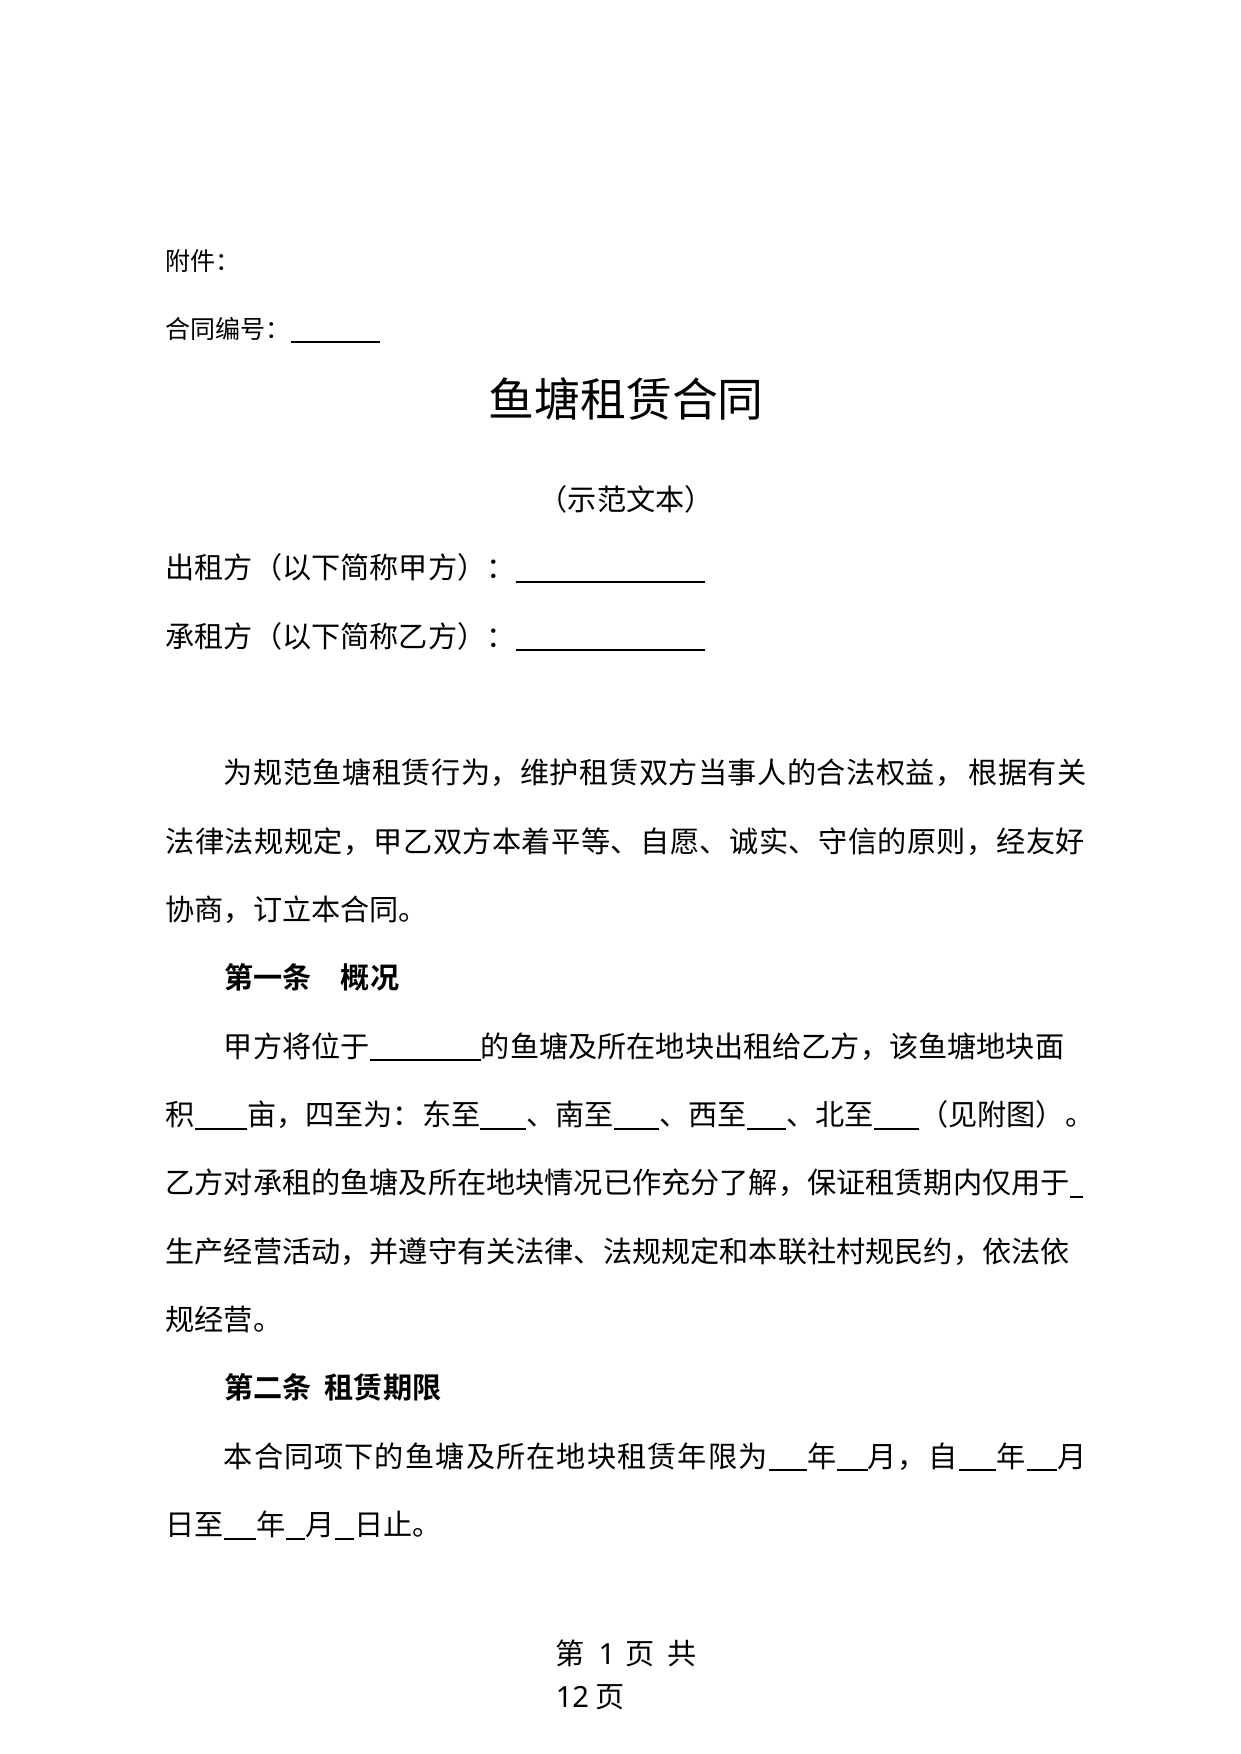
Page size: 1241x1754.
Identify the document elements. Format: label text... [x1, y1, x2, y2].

list 概况 [165, 942, 1087, 1010]
text 为规范鱼塘租赁行为，维护租赁双方当事人的合法权益，根据有关法律法规规定，甲乙双方本着平等、自愿、诚实、守信的原则，经友好协商，订立本合同。 [165, 737, 1087, 942]
text 承租方（以下简称乙方）： [165, 600, 1087, 668]
text 出租方（以下简称甲方）： [165, 532, 1087, 600]
text 第二条 租赁期限 [165, 1352, 1087, 1420]
text （示范文本） [165, 463, 1087, 532]
text 合同编号： [165, 294, 1087, 362]
text 附件： [165, 225, 1087, 294]
text 鱼塘租赁合同 [165, 362, 1087, 430]
list 甲方将位于 的鱼塘及所在地块出租给乙方，该鱼塘地块面积 亩，四至为：东至 、南至 、西至 、北至 （见附图）。乙方对承租的鱼塘及所在地块情况已作充分了解，保证租赁期内仅用于 生产经营活动，并遵守有关法律、法规规定和本联社村规民约，依法依规经营。 [165, 1010, 1087, 1352]
text 本合同项下的鱼塘及所在地块租赁年限为 年 月，自 年 月 日至 年 月 日止。 [165, 1420, 1087, 1557]
